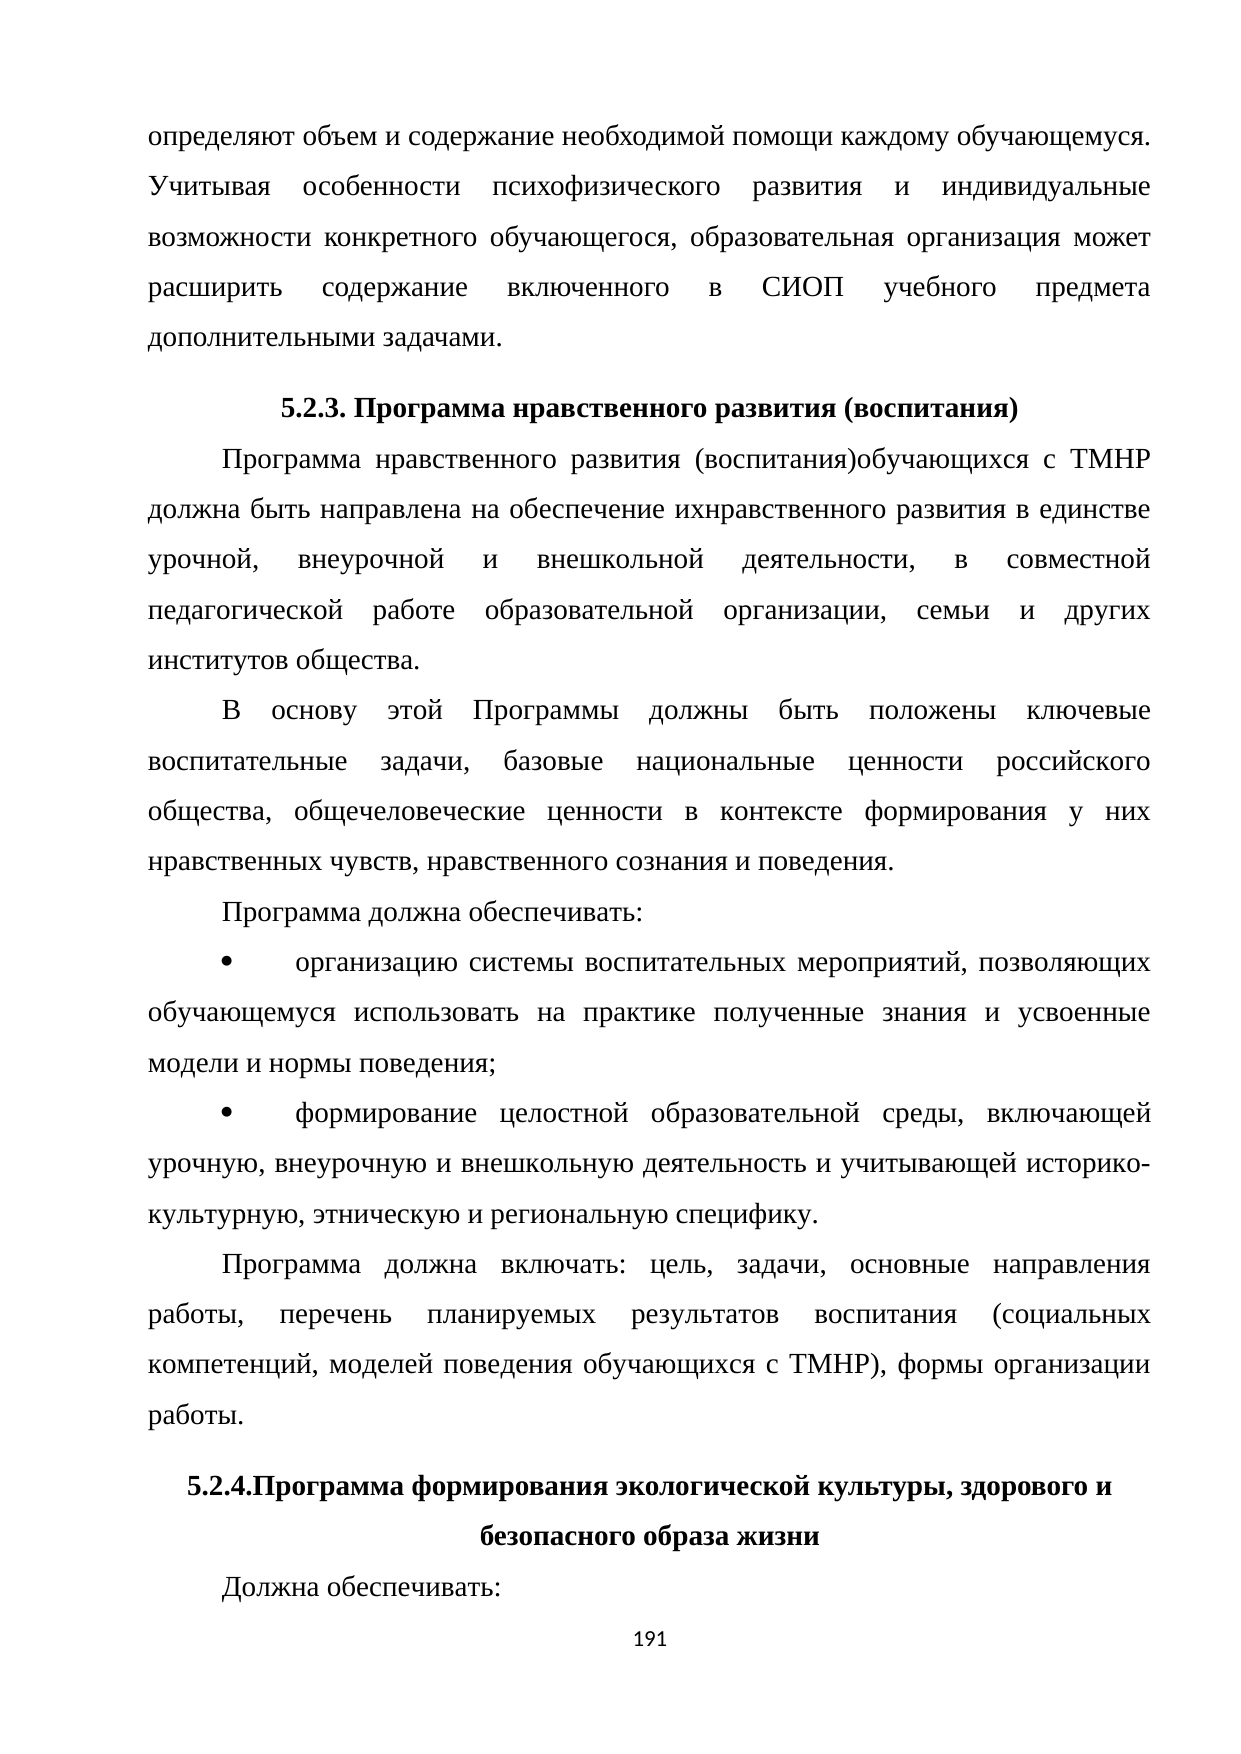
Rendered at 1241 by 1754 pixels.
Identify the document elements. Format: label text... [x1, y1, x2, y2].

text Программа нравственного развития (воспитания)обучающихся с ТМНР должна быть направлена на обеспечение ихнравственного развития в единстве урочной, внеурочной и внешкольной деятельности, в совместной педагогической работе образовательной организации, семьи и других институтов общества. [148, 441, 1152, 676]
text Программа должна обеспечивать: [148, 894, 1152, 927]
text В основу этой Программы должны быть положены ключевые воспитательные задачи, базовые национальные ценности российского общества, общечеловеческие ценности в контексте формирования у них нравственных чувств, нравственного сознания и поведения. [148, 692, 1152, 877]
text Должна обеспечивать: [148, 1569, 1152, 1602]
subtitle 5.2.3. Программа нравственного развития (воспитания) [148, 391, 1152, 424]
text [148, 118, 1152, 353]
list организацию системы воспитательных мероприятий, позволяющих обучающемуся использовать на практике полученные знания и усвоенные модели и нормы поведения; [148, 944, 1152, 1078]
list формирование целостной образовательной среды, включающей урочную, внеурочную и внешкольную деятельность и учитывающей историко-культурную, этническую и региональную специфику. [148, 1095, 1152, 1229]
subtitle 5.2.4.Программа формирования экологической культуры, здорового и безопасного образа жизни [148, 1468, 1152, 1552]
text Программа должна включать: цель, задачи, основные направления работы, перечень планируемых результатов воспитания (социальных компетенций, моделей поведения обучающихся с ТМНР), формы организации работы. [148, 1246, 1152, 1431]
